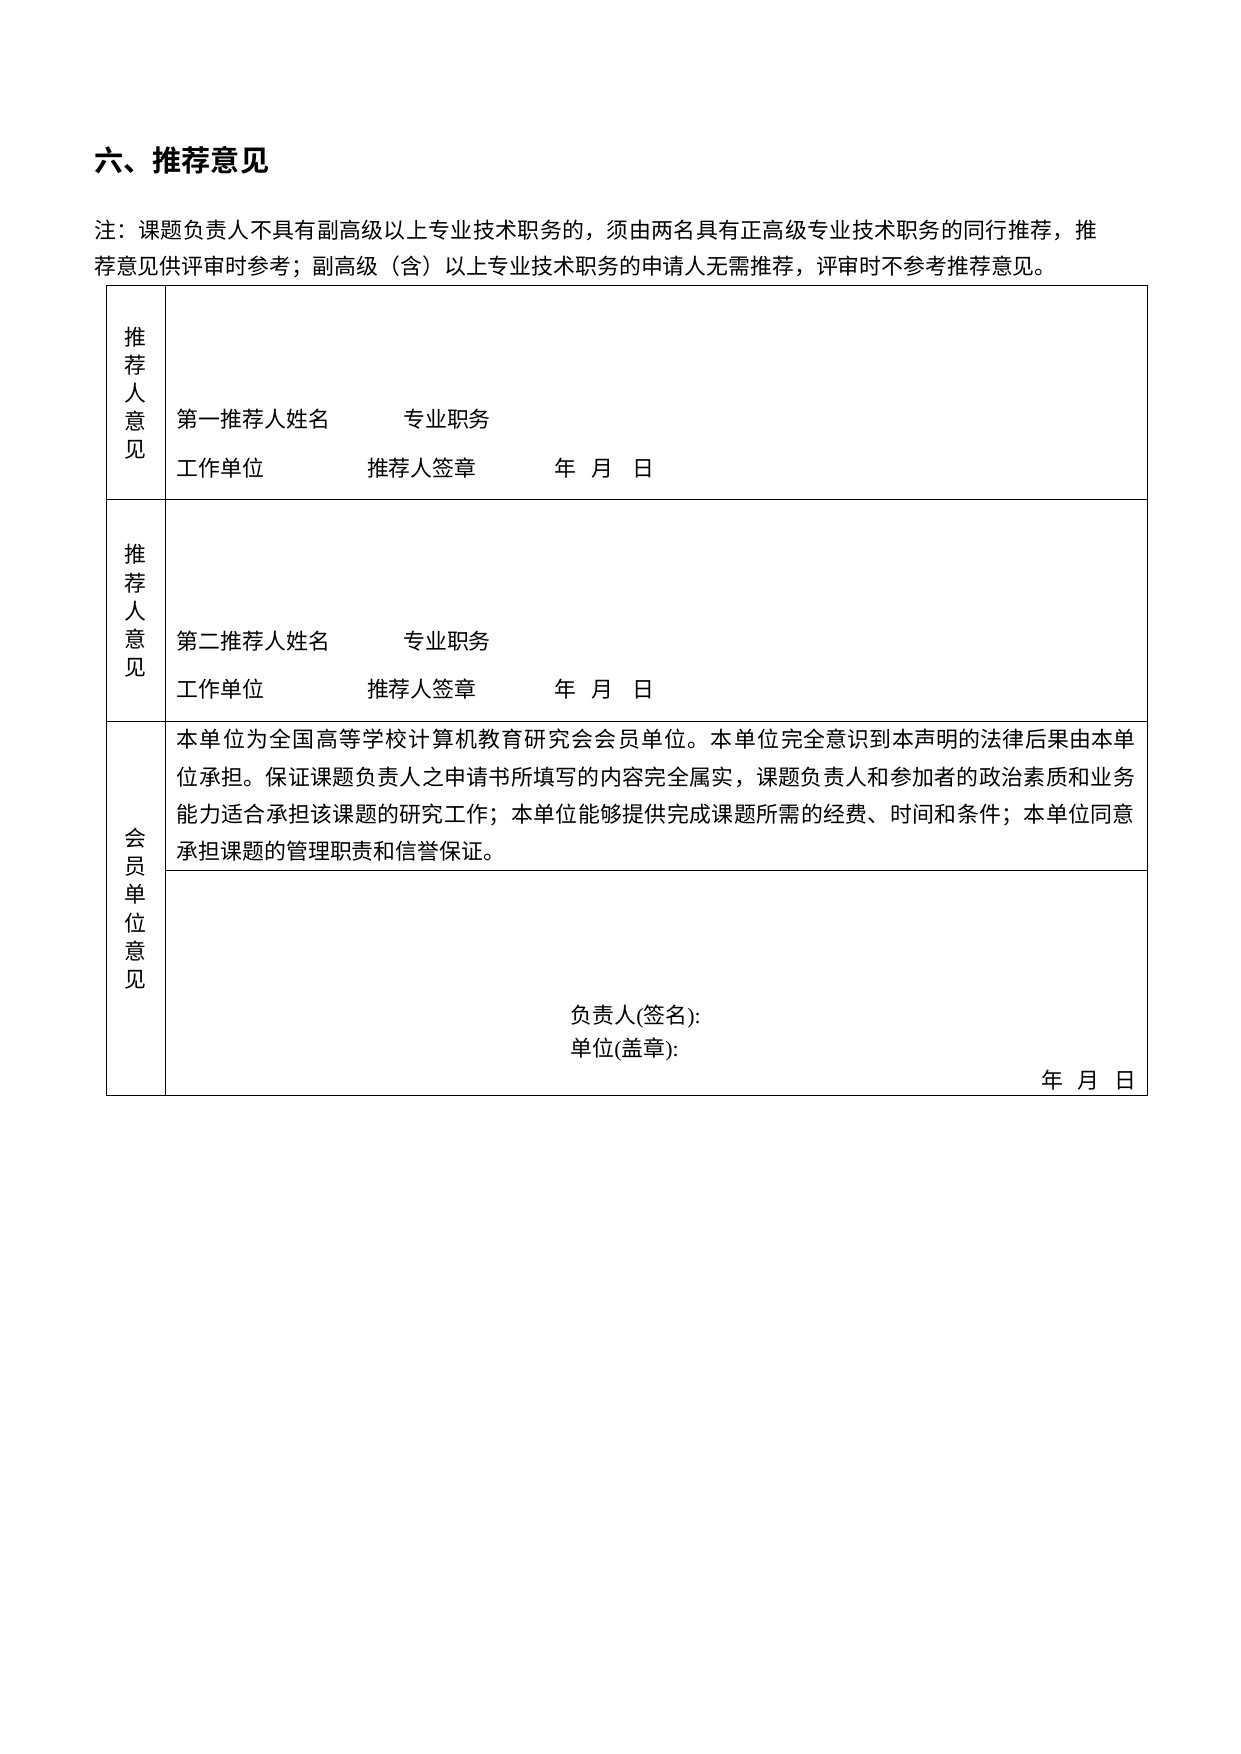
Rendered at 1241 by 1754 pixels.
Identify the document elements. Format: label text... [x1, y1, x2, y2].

table_cell 本单位为全国高等学校计算机教育研究会会员单位。本单位完全意识到本声明的法律后果由本单位承担。保证课题负责人之申请书所填写的内容完全属实，课题负责人和参加者的政治素质和业务能力适合承担该课题的研究工作；本单位能够提供完成课题所需的经费、时间和条件；本单位同意承担课题的管理职责和信誉保证。 [166, 722, 1147, 870]
table_cell 推荐人意见 [107, 500, 165, 721]
table_cell 负责人(签名): 单位(盖章): 年 月 日 [166, 871, 1147, 1095]
table_cell 会员单位意见 [107, 722, 165, 1095]
text 六、推荐意见 [94, 126, 1159, 191]
table_cell 第二推荐人姓名 专业职务 工作单位 推荐人签章 年 月 日 [166, 500, 1147, 721]
text 注：课题负责人不具有副高级以上专业技术职务的，须由两名具有正高级专业技术职务的同行推荐，推荐意见供评审时参考；副高级（含）以上专业技术职务的申请人无需推荐，评审时不参考推荐意见。 [94, 213, 1098, 281]
table_header 第一推荐人姓名 专业职务 工作单位 推荐人签章 年 月 日 [166, 286, 1147, 499]
table_header 推荐人意见 [107, 286, 165, 499]
